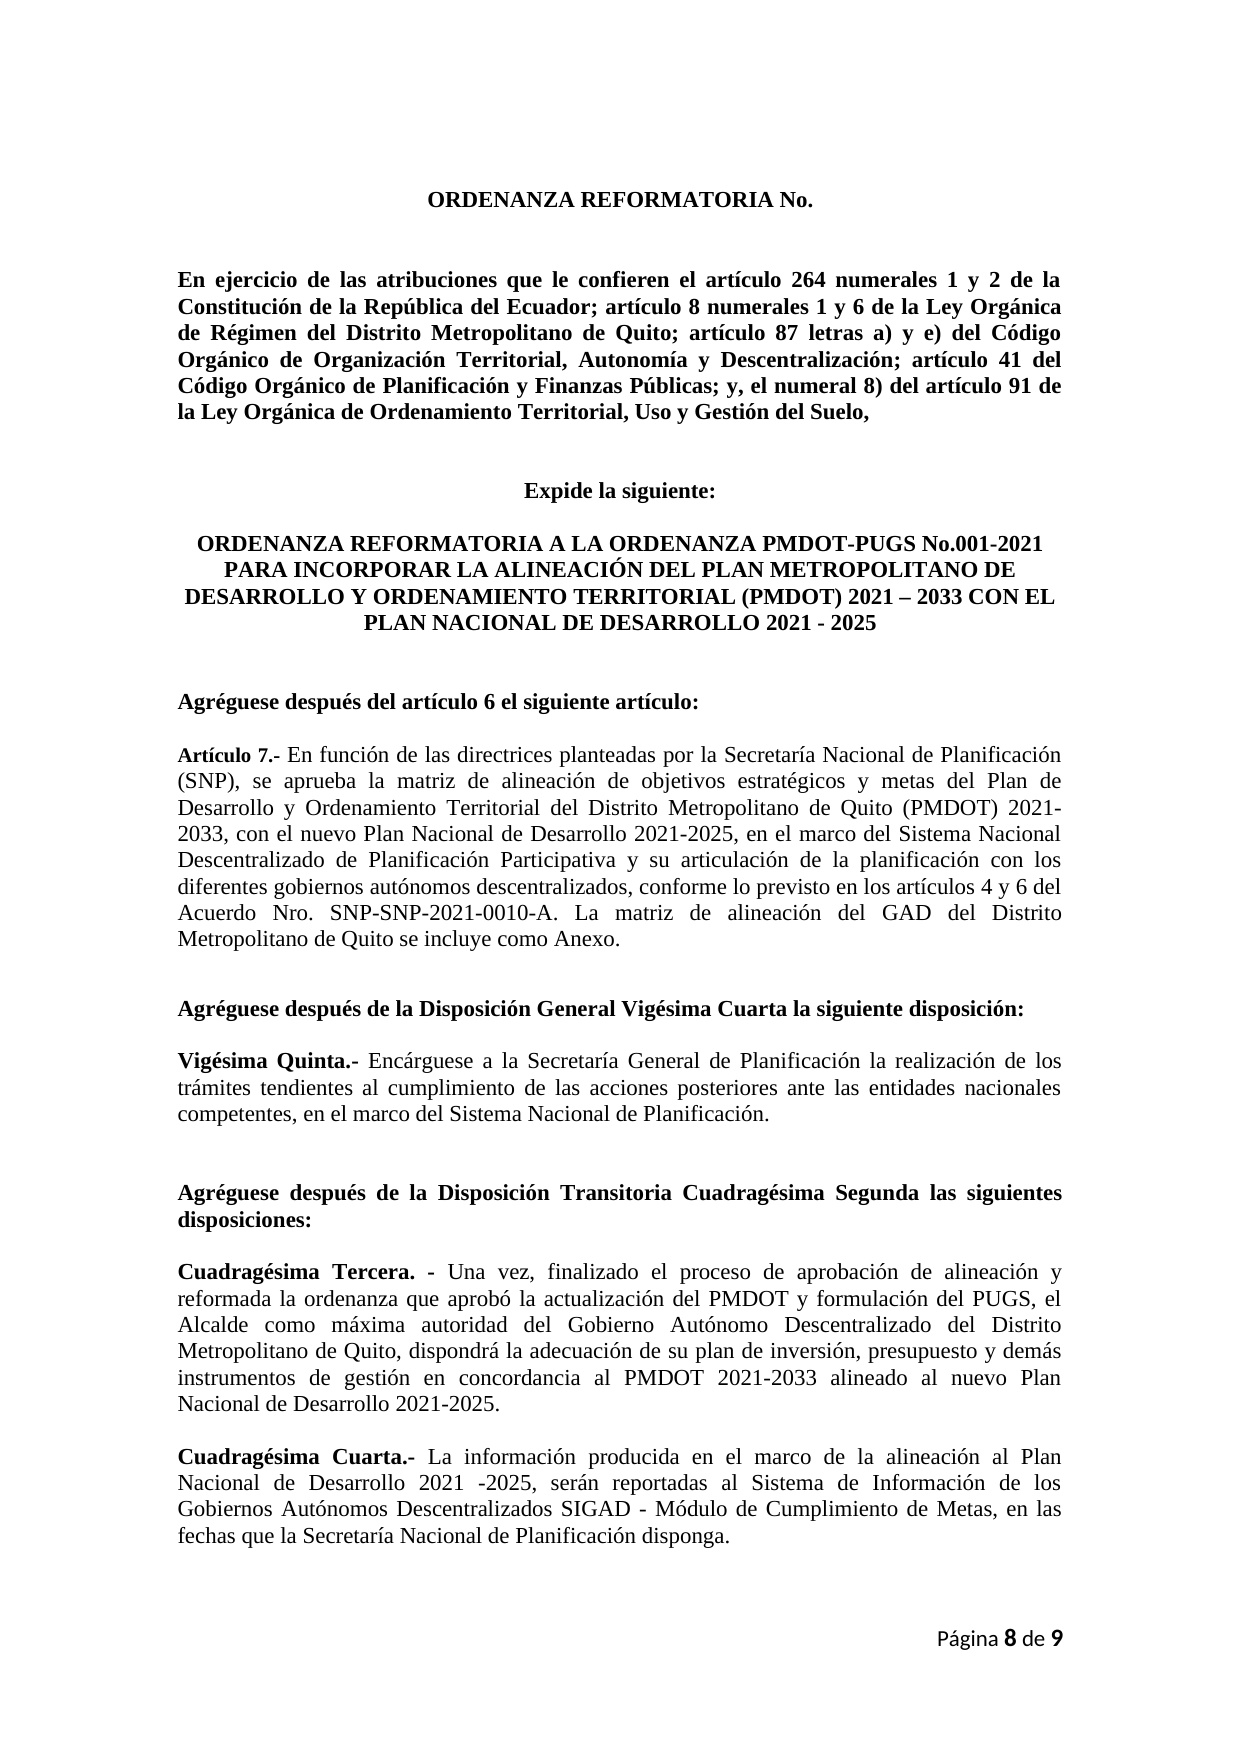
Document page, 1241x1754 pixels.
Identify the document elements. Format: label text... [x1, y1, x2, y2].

text Cuadragésima Tercera. - Una vez, finalizado el proceso de aprobación de alineación y reformada la ordenanza que aprobó la actualización del PMDOT y formulación del PUGS, el Alcalde como máxima autoridad del Gobierno Autónomo Descentralizado del Distrito Metropolitano de Quito, dispondrá la adecuación de su plan de inversión, presupuesto y demás instrumentos de gestión en concordancia al PMDOT 2021-2033 alineado al nuevo Plan Nacional de Desarrollo 2021-2025. [177, 1258, 1063, 1416]
text Agréguese después de la Disposición Transitoria Cuadragésima Segunda las siguientes disposiciones: [177, 1179, 1063, 1232]
text Vigésima Quinta.- Encárguese a la Secretaría General de Planificación la realización de los trámites tendientes al cumplimiento de las acciones posteriores ante las entidades nacionales competentes, en el marco del Sistema Nacional de Planificación. [177, 1047, 1063, 1127]
text ORDENANZA REFORMATORIA A LA ORDENANZA PMDOT-PUGS No.001-2021 PARA INCORPORAR LA ALINEACIÓN DEL PLAN METROPOLITANO DE DESARROLLO Y ORDENAMIENTO TERRITORIAL (PMDOT) 2021 – 2033 CON EL PLAN NACIONAL DE DESARROLLO 2021 - 2025 [177, 530, 1063, 636]
text Expide la siguiente: [177, 477, 1063, 504]
text Agréguese después de la Disposición General Vigésima Cuarta la siguiente disposición: [177, 995, 1063, 1021]
text Artículo 7.- En función de las directrices planteadas por la Secretaría Nacional de Planificación (SNP), se aprueba la matriz de alineación de objetivos estratégicos y metas del Plan de Desarrollo y Ordenamiento Territorial del Distrito Metropolitano de Quito (PMDOT) 2021-2033, con el nuevo Plan Nacional de Desarrollo 2021-2025, en el marco del Sistema Nacional Descentralizado de Planificación Participativa y su articulación de la planificación con los diferentes gobiernos autónomos descentralizados, conforme lo previsto en los artículos 4 y 6 del Acuerdo Nro. SNP-SNP-2021-0010-A. La matriz de alineación del GAD del Distrito Metropolitano de Quito se incluye como Anexo. [177, 741, 1063, 952]
text En ejercicio de las atribuciones que le confieren el artículo 264 numerales 1 y 2 de la Constitución de la República del Ecuador; artículo 8 numerales 1 y 6 de la Ley Orgánica de Régimen del Distrito Metropolitano de Quito; artículo 87 letras a) y e) del Código Orgánico de Organización Territorial, Autonomía y Descentralización; artículo 41 del Código Orgánico de Planificación y Finanzas Públicas; y, el numeral 8) del artículo 91 de la Ley Orgánica de Ordenamiento Territorial, Uso y Gestión del Suelo, [177, 267, 1063, 425]
text Agréguese después del artículo 6 el siguiente artículo: [177, 688, 1063, 714]
text Cuadragésima Cuarta.- La información producida en el marco de la alineación al Plan Nacional de Desarrollo 2021 -2025, serán reportadas al Sistema de Información de los Gobiernos Autónomos Descentralizados SIGAD - Módulo de Cumplimiento de Metas, en las fechas que la Secretaría Nacional de Planificación disponga. [177, 1443, 1063, 1548]
